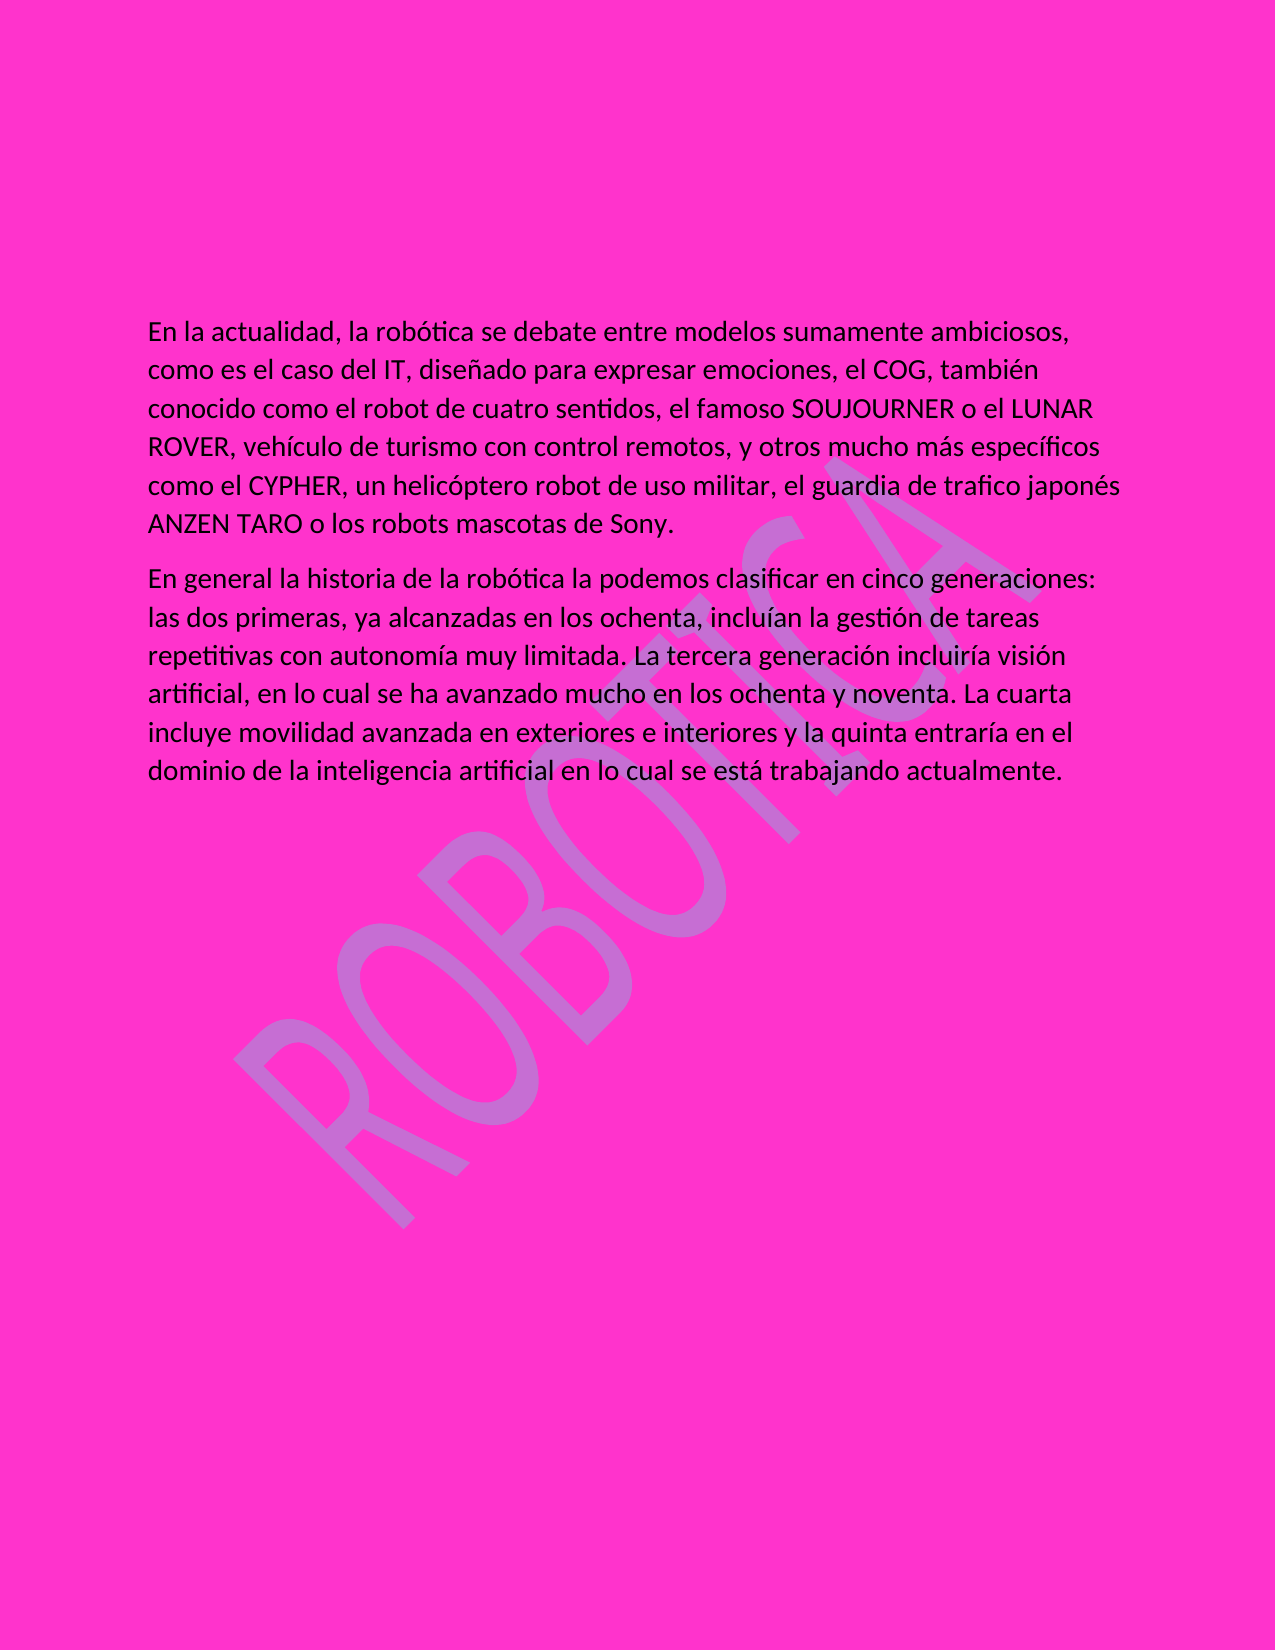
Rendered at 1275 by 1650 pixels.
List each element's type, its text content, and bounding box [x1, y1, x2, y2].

text En la actualidad, la robótica se debate entre modelos sumamente ambiciosos, como es el caso del IT, diseñado para expresar emociones, el COG, también conocido como el robot de cuatro sentidos, el famoso SOUJOURNER o el LUNAR ROVER, vehículo de turismo con control remotos, y otros mucho más específicos como el CYPHER, un helicóptero robot de uso militar, el guardia de trafico japonés ANZEN TARO o los robots mascotas de Sony. [148, 313, 1127, 541]
text En general la historia de la robótica la podemos clasificar en cinco generaciones: las dos primeras, ya alcanzadas en los ochenta, incluían la gestión de tareas repetitivas con autonomía muy limitada. La tercera generación incluiría visión artificial, en lo cual se ha avanzado mucho en los ochenta y noventa. La cuarta incluye movilidad avanzada en exteriores e interiores y la quinta entraría en el dominio de la inteligencia artificial en lo cual se está trabajando actualmente. [148, 560, 1127, 788]
